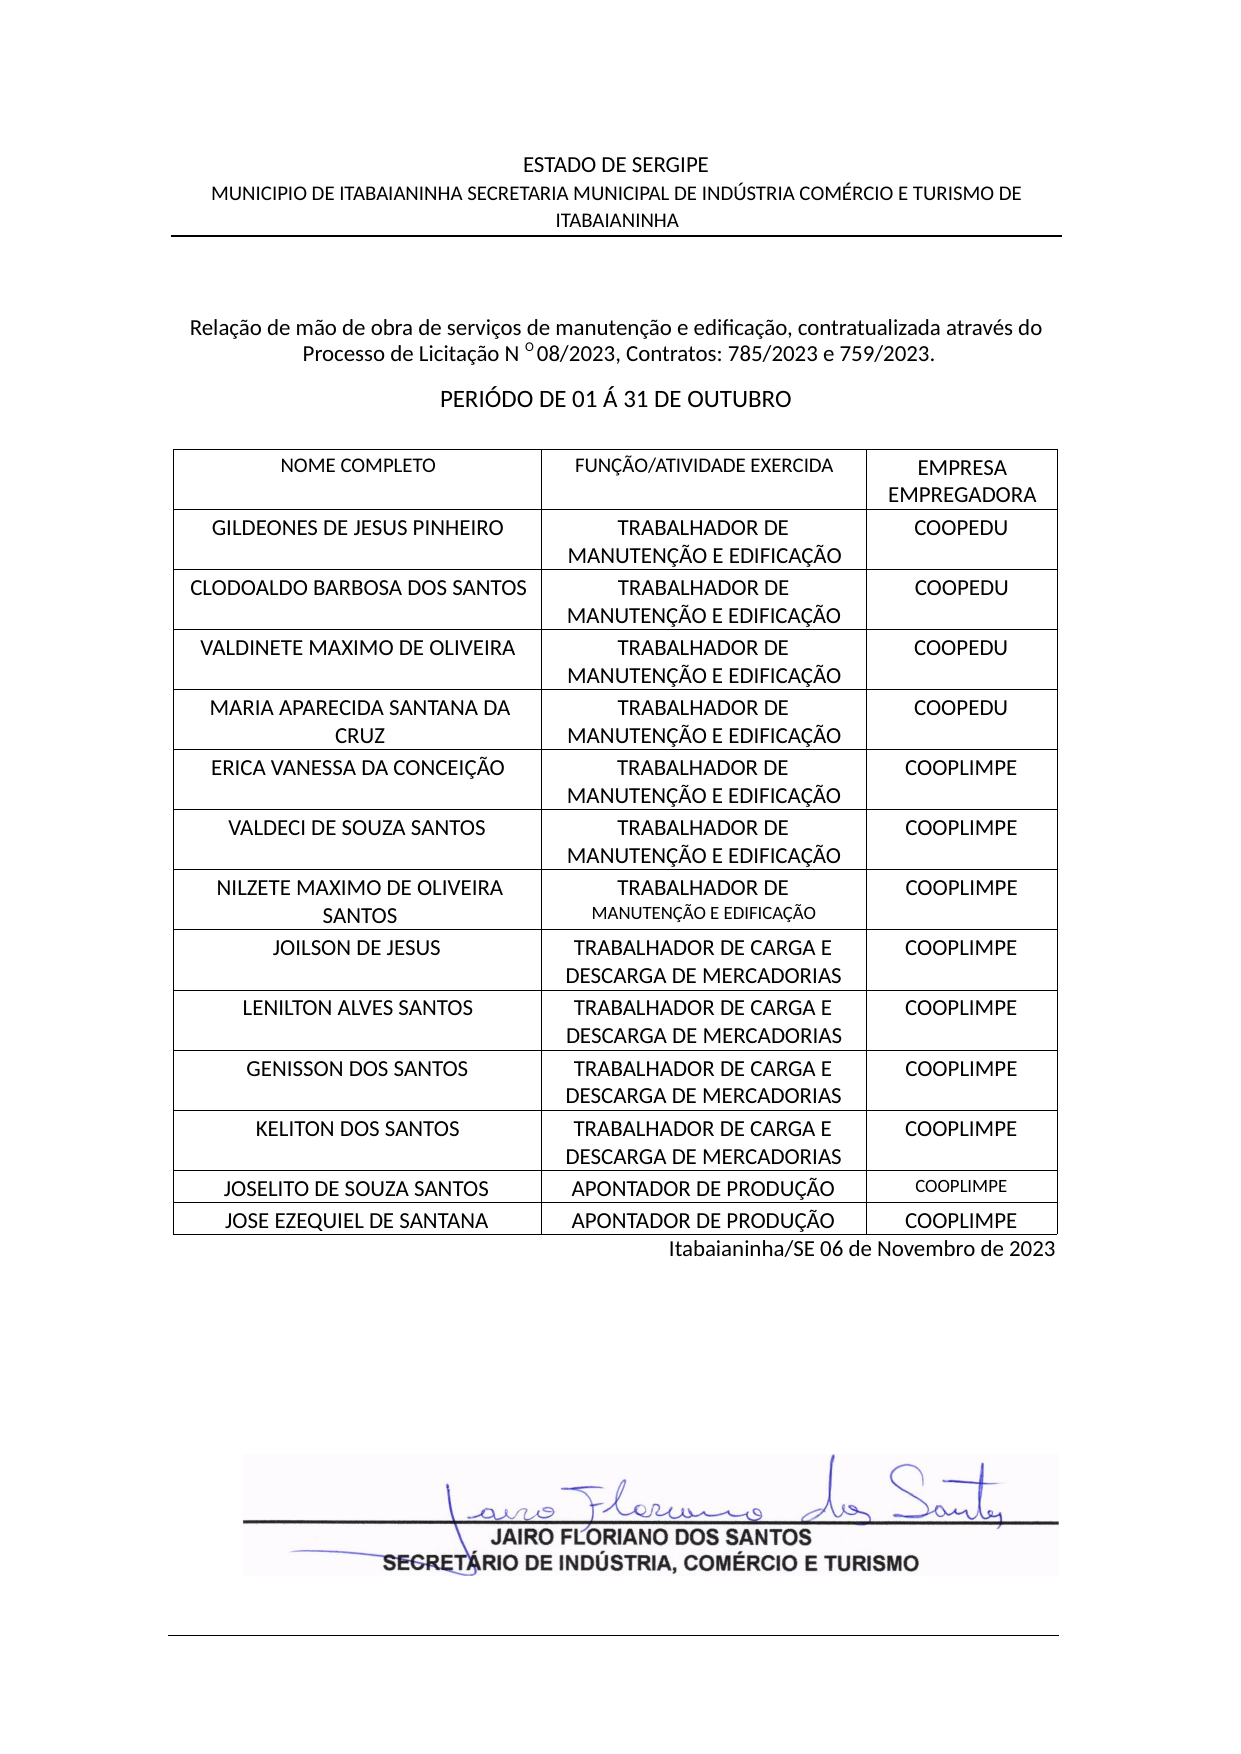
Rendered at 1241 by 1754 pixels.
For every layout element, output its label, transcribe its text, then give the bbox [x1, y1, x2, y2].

table_cell TRABALHADOR DE CARGA E DESCARGA DE MERCADORIAS [542, 1111, 866, 1170]
table_cell TRABALHADOR DE MANUTENÇÃO E EDIFICAÇÃO [542, 630, 866, 689]
table_cell JOSELITO DE SOUZA SANTOS [174, 1171, 541, 1202]
table_cell TRABALHADOR DE MANUTENÇÃO E EDIFICAÇÃO [542, 690, 866, 749]
table_cell COOPEDU [867, 630, 1057, 689]
text Relação de mão de obra de serviços de manutenção e edificação, contratualizada através do Processo de Licitação N O 08/2023, Contratos: 785/2023 e 759/2023. [189, 315, 1056, 367]
table_cell NILZETE MAXIMO DE OLIVEIRA SANTOS [174, 870, 541, 929]
table_cell GILDEONES DE JESUS PINHEIRO [174, 510, 541, 569]
table_header EMPRESA EMPREGADORA [867, 450, 1057, 509]
table_header FUNÇÃO/ATIVIDADE EXERCIDA [542, 450, 866, 509]
subtitle PERIÓDO DE 01 Á 31 DE OUTUBRO [189, 383, 1042, 413]
table_cell COOPLIMPE [867, 930, 1057, 989]
table_cell APONTADOR DE PRODUÇÃO [542, 1203, 866, 1234]
table_cell COOPLIMPE [867, 1171, 1057, 1202]
table_cell TRABALHADOR DE CARGA E DESCARGA DE MERCADORIAS [542, 991, 866, 1049]
table_cell CLODOALDO BARBOSA DOS SANTOS [174, 570, 541, 629]
table_cell ERICA VANESSA DA CONCEIÇÃO [174, 750, 541, 809]
table_cell COOPEDU [867, 690, 1057, 749]
table_cell COOPLIMPE [867, 750, 1057, 809]
table_header NOME COMPLETO [174, 450, 541, 509]
text Itabaianinha/SE 06 de Novembro de 2023 [189, 1235, 1056, 1262]
table_cell TRABALHADOR DE MANUTENÇÃO E EDIFICAÇÃO [542, 870, 866, 929]
picture [242, 1454, 1059, 1576]
table_cell JOSE EZEQUIEL DE SANTANA [174, 1203, 541, 1234]
table_cell KELITON DOS SANTOS [174, 1111, 541, 1170]
table_cell TRABALHADOR DE MANUTENÇÃO E EDIFICAÇÃO [542, 510, 866, 569]
table_cell LENILTON ALVES SANTOS [174, 991, 541, 1049]
table_cell TRABALHADOR DE CARGA E DESCARGA DE MERCADORIAS [542, 1051, 866, 1110]
table_cell COOPLIMPE [867, 810, 1057, 869]
table_cell VALDINETE MAXIMO DE OLIVEIRA [174, 630, 541, 689]
table_cell COOPEDU [867, 510, 1057, 569]
table_cell COOPLIMPE [867, 1203, 1057, 1234]
table_cell TRABALHADOR DE MANUTENÇÃO E EDIFICAÇÃO [542, 750, 866, 809]
table_cell APONTADOR DE PRODUÇÃO [542, 1171, 866, 1202]
table_cell VALDECI DE SOUZA SANTOS [174, 810, 541, 869]
table_cell MARIA APARECIDA SANTANA DA CRUZ [174, 690, 541, 749]
table_cell COOPLIMPE [867, 1051, 1057, 1110]
table_cell COOPLIMPE [867, 870, 1057, 929]
table_cell COOPLIMPE [867, 991, 1057, 1049]
table_cell TRABALHADOR DE CARGA E DESCARGA DE MERCADORIAS [542, 930, 866, 989]
table_cell GENISSON DOS SANTOS [174, 1051, 541, 1110]
subtitle MUNICIPIO DE ITABAIANINHA SECRETARIA MUNICIPAL DE INDÚSTRIA COMÉRCIO E TURISMO DE ITABAIANINHA [189, 180, 1044, 233]
table_cell COOPLIMPE [867, 1111, 1057, 1170]
text ESTADO DE SERGIPE [189, 150, 1042, 178]
table_cell COOPEDU [867, 570, 1057, 629]
table_cell JOILSON DE JESUS [174, 930, 541, 989]
table_cell TRABALHADOR DE MANUTENÇÃO E EDIFICAÇÃO [542, 810, 866, 869]
table_cell TRABALHADOR DE MANUTENÇÃO E EDIFICAÇÃO [542, 570, 866, 629]
